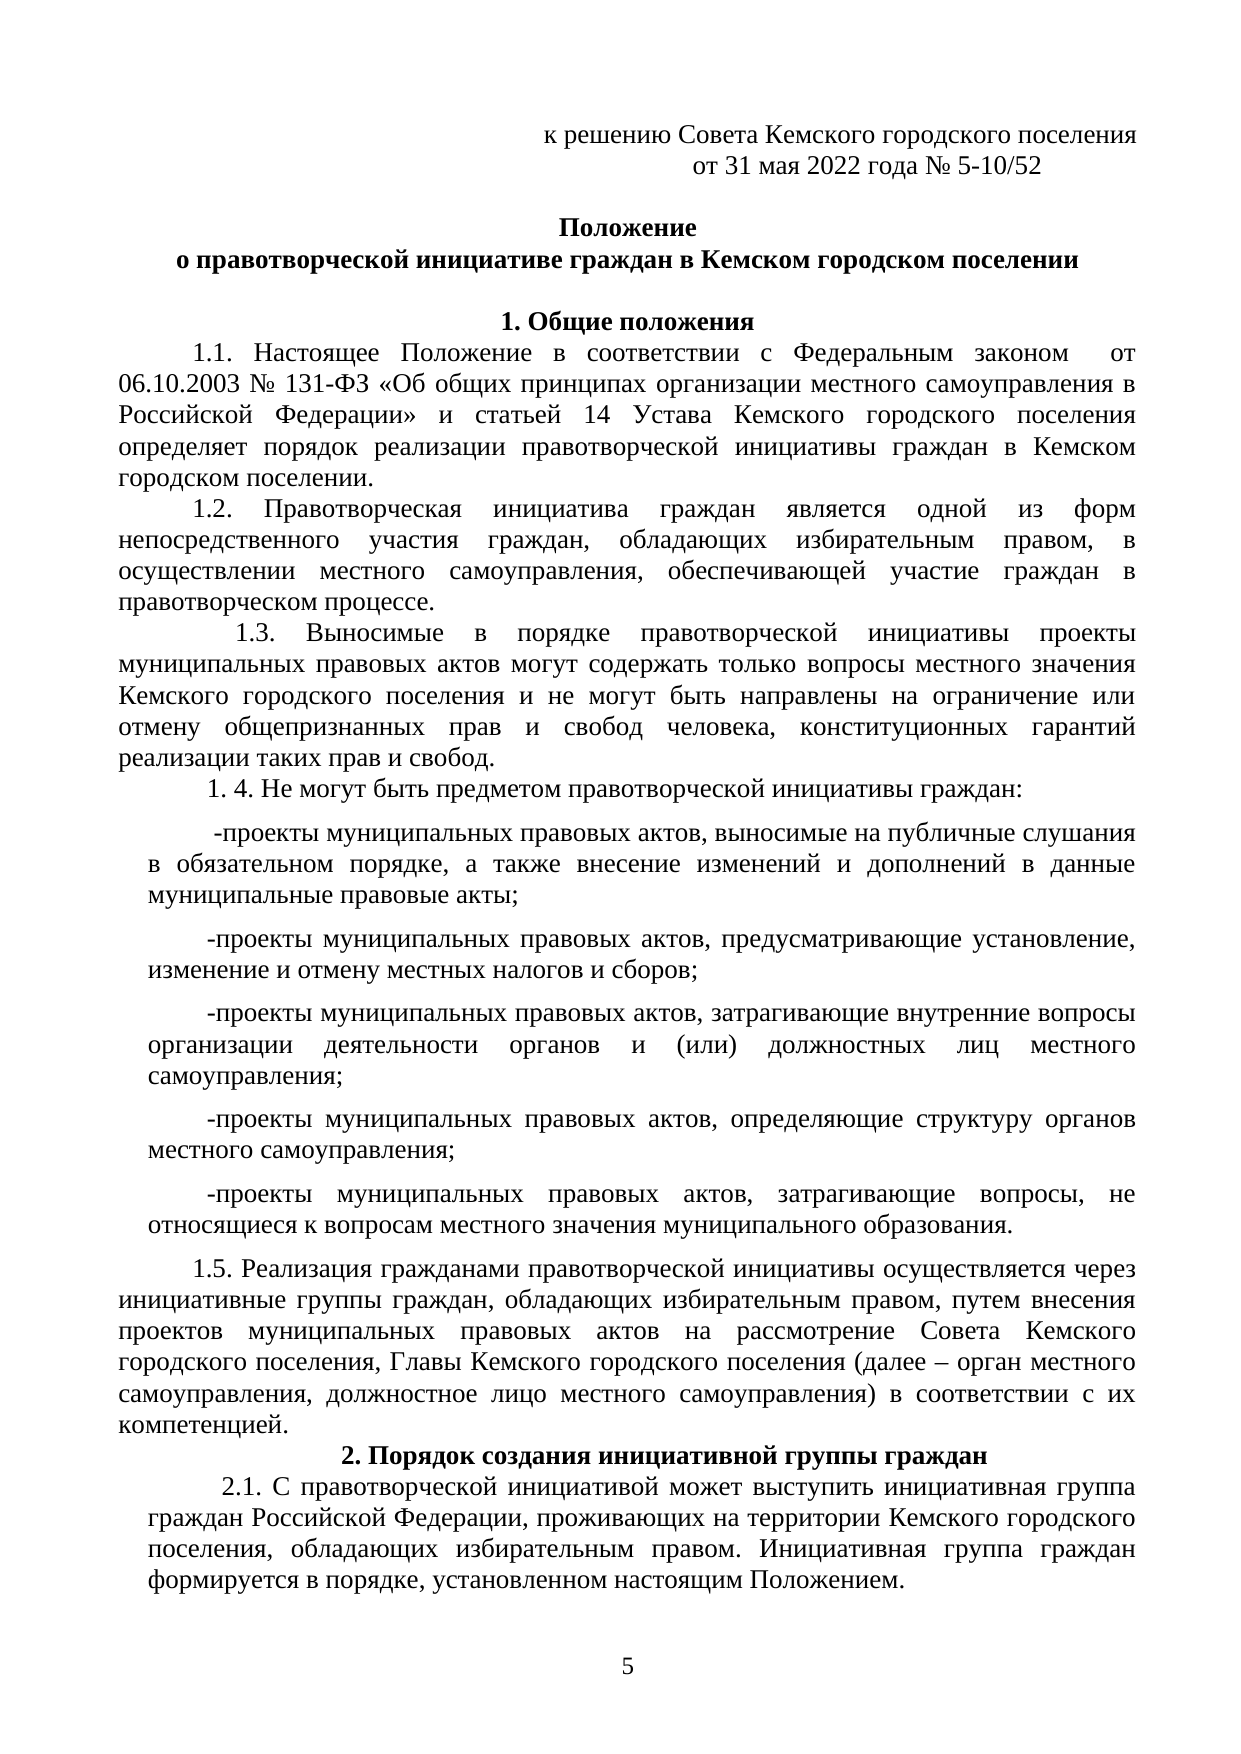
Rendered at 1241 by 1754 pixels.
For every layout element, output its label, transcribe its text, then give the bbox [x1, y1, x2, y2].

text 1.3. Выносимые в порядке правотворческой инициативы проекты муниципальных правовых актов могут содержать только вопросы местного значения Кемского городского поселения и не могут быть направлены на ограничение или отмену общепризнанных прав и свобод человека, конституционных гарантий реализации таких прав и свобод. [118, 616, 1137, 772]
text Положение [118, 212, 1137, 243]
text 1.2. Правотворческая инициатива граждан является одной из форм непосредственного участия граждан, обладающих избирательным правом, в осуществлении местного самоуправления, обеспечивающей участие граждан в правотворческом процессе. [118, 492, 1137, 616]
text 1.1. Настоящее Положение в соответствии с Федеральным законом от 06.10.2003 № 131-ФЗ «Об общих принципах организации местного самоуправления в Российской Федерации» и статьей 14 Устава Кемского городского поселения определяет порядок реализации правотворческой инициативы граждан в Кемском городском поселении. [118, 336, 1137, 492]
text -проекты муниципальных правовых актов, затрагивающие внутренние вопросы организации деятельности органов и (или) должностных лиц местного самоуправления; [148, 997, 1137, 1090]
text к решению Совета Кемского городского поселения [413, 118, 1137, 149]
text 1. 4. Не могут быть предметом правотворческой инициативы граждан: [148, 772, 1137, 803]
text -проекты муниципальных правовых актов, затрагивающие вопросы, не относящиеся к вопросам местного значения муниципального образования. [148, 1177, 1137, 1239]
text 1.5. Реализация гражданами правотворческой инициативы осуществляется через инициативные группы граждан, обладающих избирательным правом, путем внесения проектов муниципальных правовых актов на рассмотрение Совета Кемского городского поселения, Главы Кемского городского поселения (далее – орган местного самоуправления, должностное лицо местного самоуправления) в соответствии с их компетенцией. [118, 1252, 1137, 1439]
text 2.1. С правотворческой инициативой может выступить инициативная группа граждан Российской Федерации, проживающих на территории Кемского городского поселения, обладающих избирательным правом. Инициативная группа граждан формируется в порядке, установленном настоящим Положением. [148, 1470, 1137, 1595]
text -проекты муниципальных правовых актов, определяющие структуру органов местного самоуправления; [148, 1102, 1137, 1165]
text -проекты муниципальных правовых актов, выносимые на публичные слушания в обязательном порядке, а также внесение изменений и дополнений в данные муниципальные правовые акты; [148, 816, 1137, 909]
text о правотворческой инициативе граждан в Кемском городском поселении [118, 243, 1137, 274]
text от 31 мая 2022 года № 5-10/52 [118, 149, 1137, 180]
text 1. Общие положения [118, 305, 1137, 336]
text -проекты муниципальных правовых актов, предусматривающие установление, изменение и отмену местных налогов и сборов; [148, 922, 1137, 984]
text 2. Порядок создания инициативной группы граждан [118, 1439, 1137, 1470]
